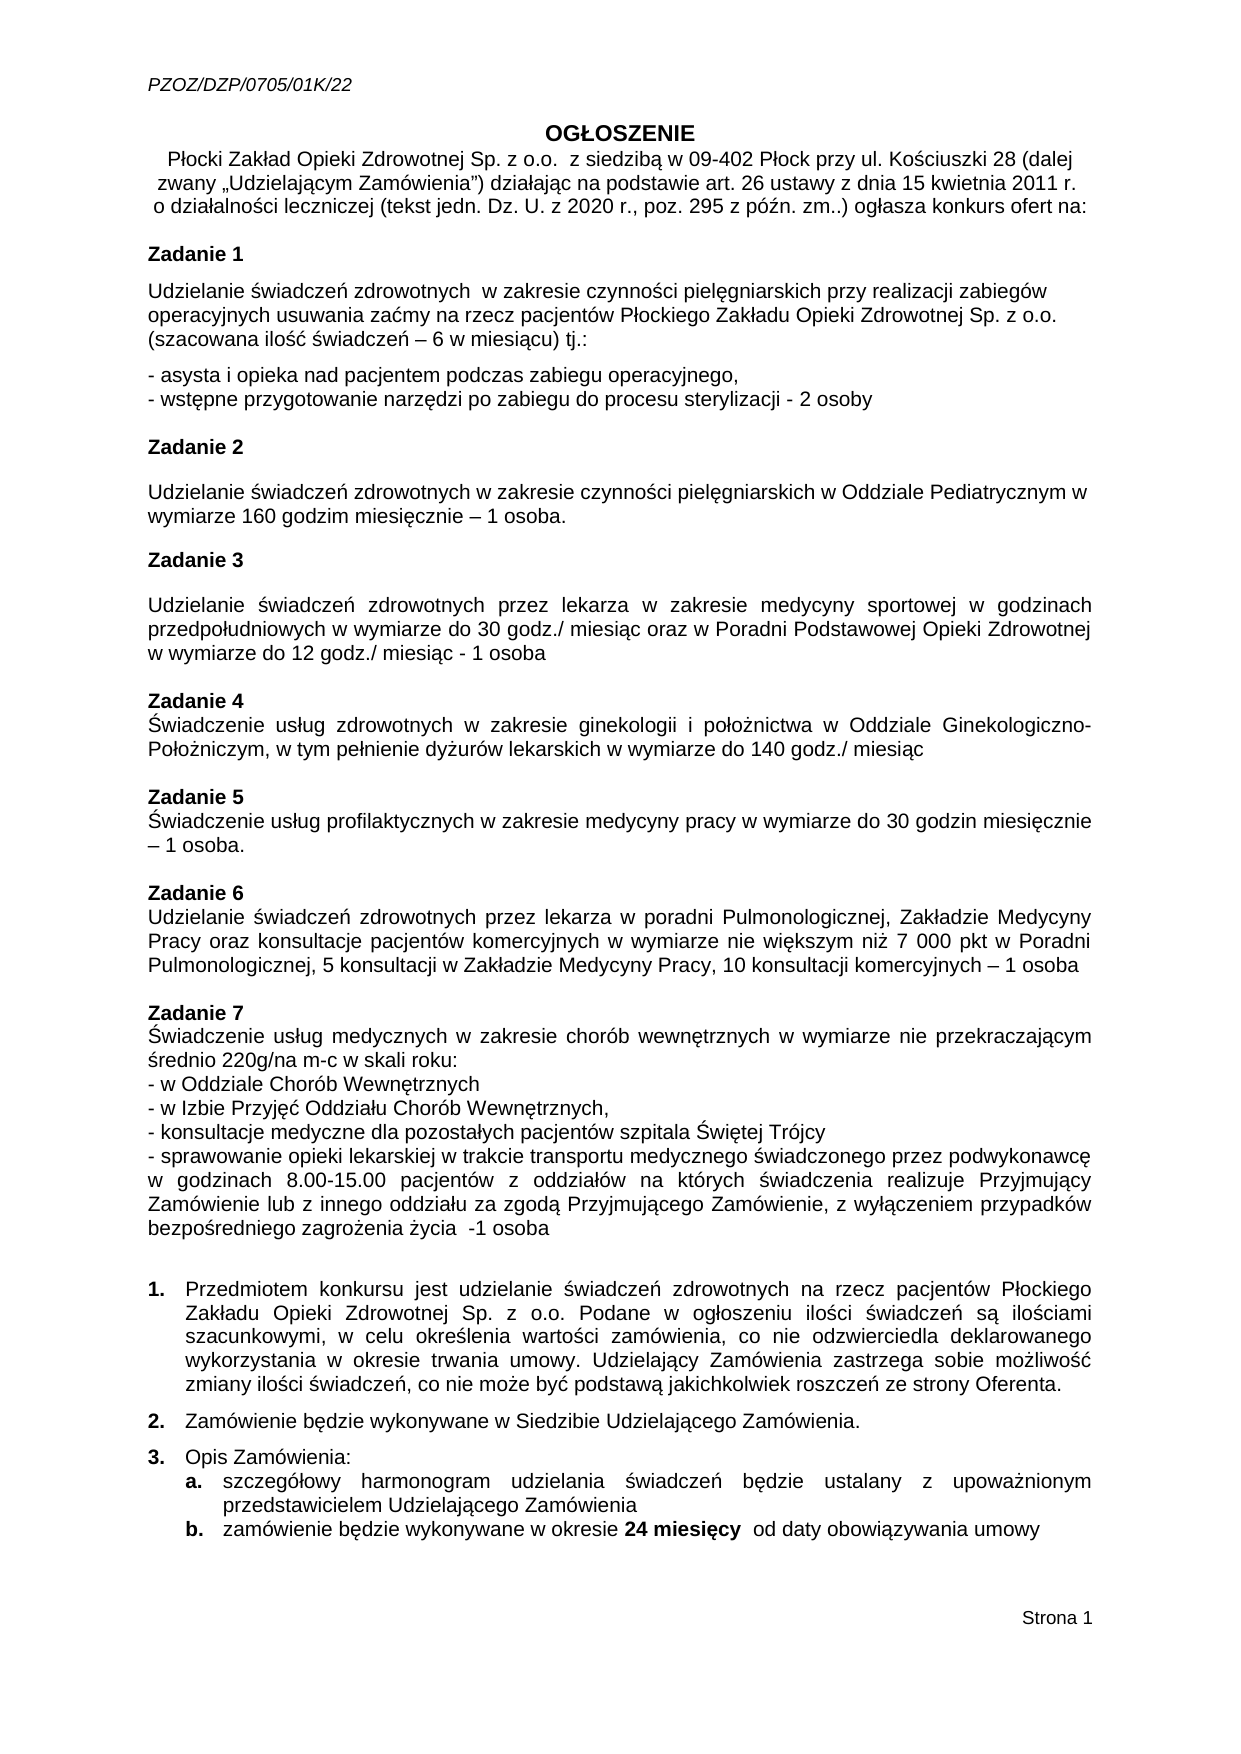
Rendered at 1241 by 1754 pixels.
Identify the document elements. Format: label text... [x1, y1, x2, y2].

text - w Izbie Przyjęć Oddziału Chorób Wewnętrznych, [148, 1096, 1093, 1120]
text Zadanie 7 [148, 1000, 1093, 1024]
text Świadczenie usług zdrowotnych w zakresie ginekologii i położnictwa w Oddziale Ginekologiczno-Położniczym, w tym pełnienie dyżurów lekarskich w wymiarze do 140 godz./ miesiąc [148, 713, 1093, 761]
text Zadanie 5 [148, 785, 1093, 809]
text - sprawowanie opieki lekarskiej w trakcie transportu medycznego świadczonego przez podwykonawcę w godzinach 8.00-15.00 pacjentów z oddziałów na których świadczenia realizuje Przyjmujący Zamówienie lub z innego oddziału za zgodą Przyjmującego Zamówienie, z wyłączeniem przypadków bezpośredniego zagrożenia życia -1 osoba [148, 1144, 1093, 1240]
text Zadanie 3 [148, 548, 1093, 572]
list Przedmiotem konkursu jest udzielanie świadczeń zdrowotnych na rzecz pacjentów Płockiego Zakładu Opieki Zdrowotnej Sp. z o.o. Podane w ogłoszeniu ilości świadczeń są ilościami szacunkowymi, w celu określenia wartości zamówienia, co nie odzwierciedla deklarowanego wykorzystania w okresie trwania umowy. Udzielający Zamówienia zastrzega sobie możliwość zmiany ilości świadczeń, co nie może być podstawą jakichkolwiek roszczeń ze strony Oferenta. [148, 1276, 1093, 1396]
list Zamówienie będzie wykonywane w Siedzibie Udzielającego Zamówienia. [148, 1409, 1093, 1433]
list zamówienie będzie wykonywane w okresie 24 miesięcy od daty obowiązywania umowy [185, 1517, 1093, 1541]
text Zadanie 2 [148, 435, 1093, 459]
list Opis Zamówienia: [148, 1445, 1093, 1469]
text Udzielanie świadczeń zdrowotnych w zakresie czynności pielęgniarskich w Oddziale Pediatrycznym w wymiarze 160 godzim miesięcznie – 1 osoba. [148, 479, 1093, 527]
text Udzielanie świadczeń zdrowotnych w zakresie czynności pielęgniarskich przy realizacji zabiegów operacyjnych usuwania zaćmy na rzecz pacjentów Płockiego Zakładu Opieki Zdrowotnej Sp. z o.o. (szacowana ilość świadczeń – 6 w miesiącu) tj.: [148, 278, 1093, 350]
text Zadanie 1 [148, 242, 1093, 266]
text Udzielanie świadczeń zdrowotnych przez lekarza w poradni Pulmonologicznej, Zakładzie Medycyny Pracy oraz konsultacje pacjentów komercyjnych w wymiarze nie większym niż 7 000 pkt w Poradni Pulmonologicznej, 5 konsultacji w Zakładzie Medycyny Pracy, 10 konsultacji komercyjnych – 1 osoba [148, 904, 1093, 976]
text Zadanie 4 [148, 689, 1093, 713]
text - wstępne przygotowanie narzędzi po zabiegu do procesu sterylizacji - 2 osoby [148, 387, 1093, 411]
text Udzielanie świadczeń zdrowotnych przez lekarza w zakresie medycyny sportowej w godzinach przedpołudniowych w wymiarze do 30 godz./ miesiąc oraz w Poradni Podstawowej Opieki Zdrowotnej w wymiarze do 12 godz./ miesiąc - 1 osoba [148, 593, 1093, 665]
list szczegółowy harmonogram udzielania świadczeń będzie ustalany z upoważnionym przedstawicielem Udzielającego Zamówienia [185, 1469, 1093, 1517]
text - konsultacje medyczne dla pozostałych pacjentów szpitala Świętej Trójcy [148, 1120, 1093, 1144]
text Zadanie 6 [148, 881, 1093, 904]
text Płocki Zakład Opieki Zdrowotnej Sp. z o.o. z siedzibą w 09-402 Płock przy ul. Kościuszki 28 (dalej zwany „Udzielającym Zamówienia”) działając na podstawie art. 26 ustawy z dnia 15 kwietnia 2011 r. o działalności leczniczej (tekst jedn. Dz. U. z 2020 r., poz. 295 z późn. zm..) ogłasza konkurs ofert na: [148, 146, 1093, 218]
text Świadczenie usług profilaktycznych w zakresie medycyny pracy w wymiarze do 30 godzin miesięcznie – 1 osoba. [148, 809, 1093, 857]
text Świadczenie usług medycznych w zakresie chorób wewnętrznych w wymiarze nie przekraczającym średnio 220g/na m-c w skali roku: [148, 1024, 1093, 1072]
text - w Oddziale Chorób Wewnętrznych [148, 1072, 1093, 1096]
text OGŁOSZENIE [148, 120, 1093, 146]
text - asysta i opieka nad pacjentem podczas zabiegu operacyjnego, [148, 363, 1093, 387]
